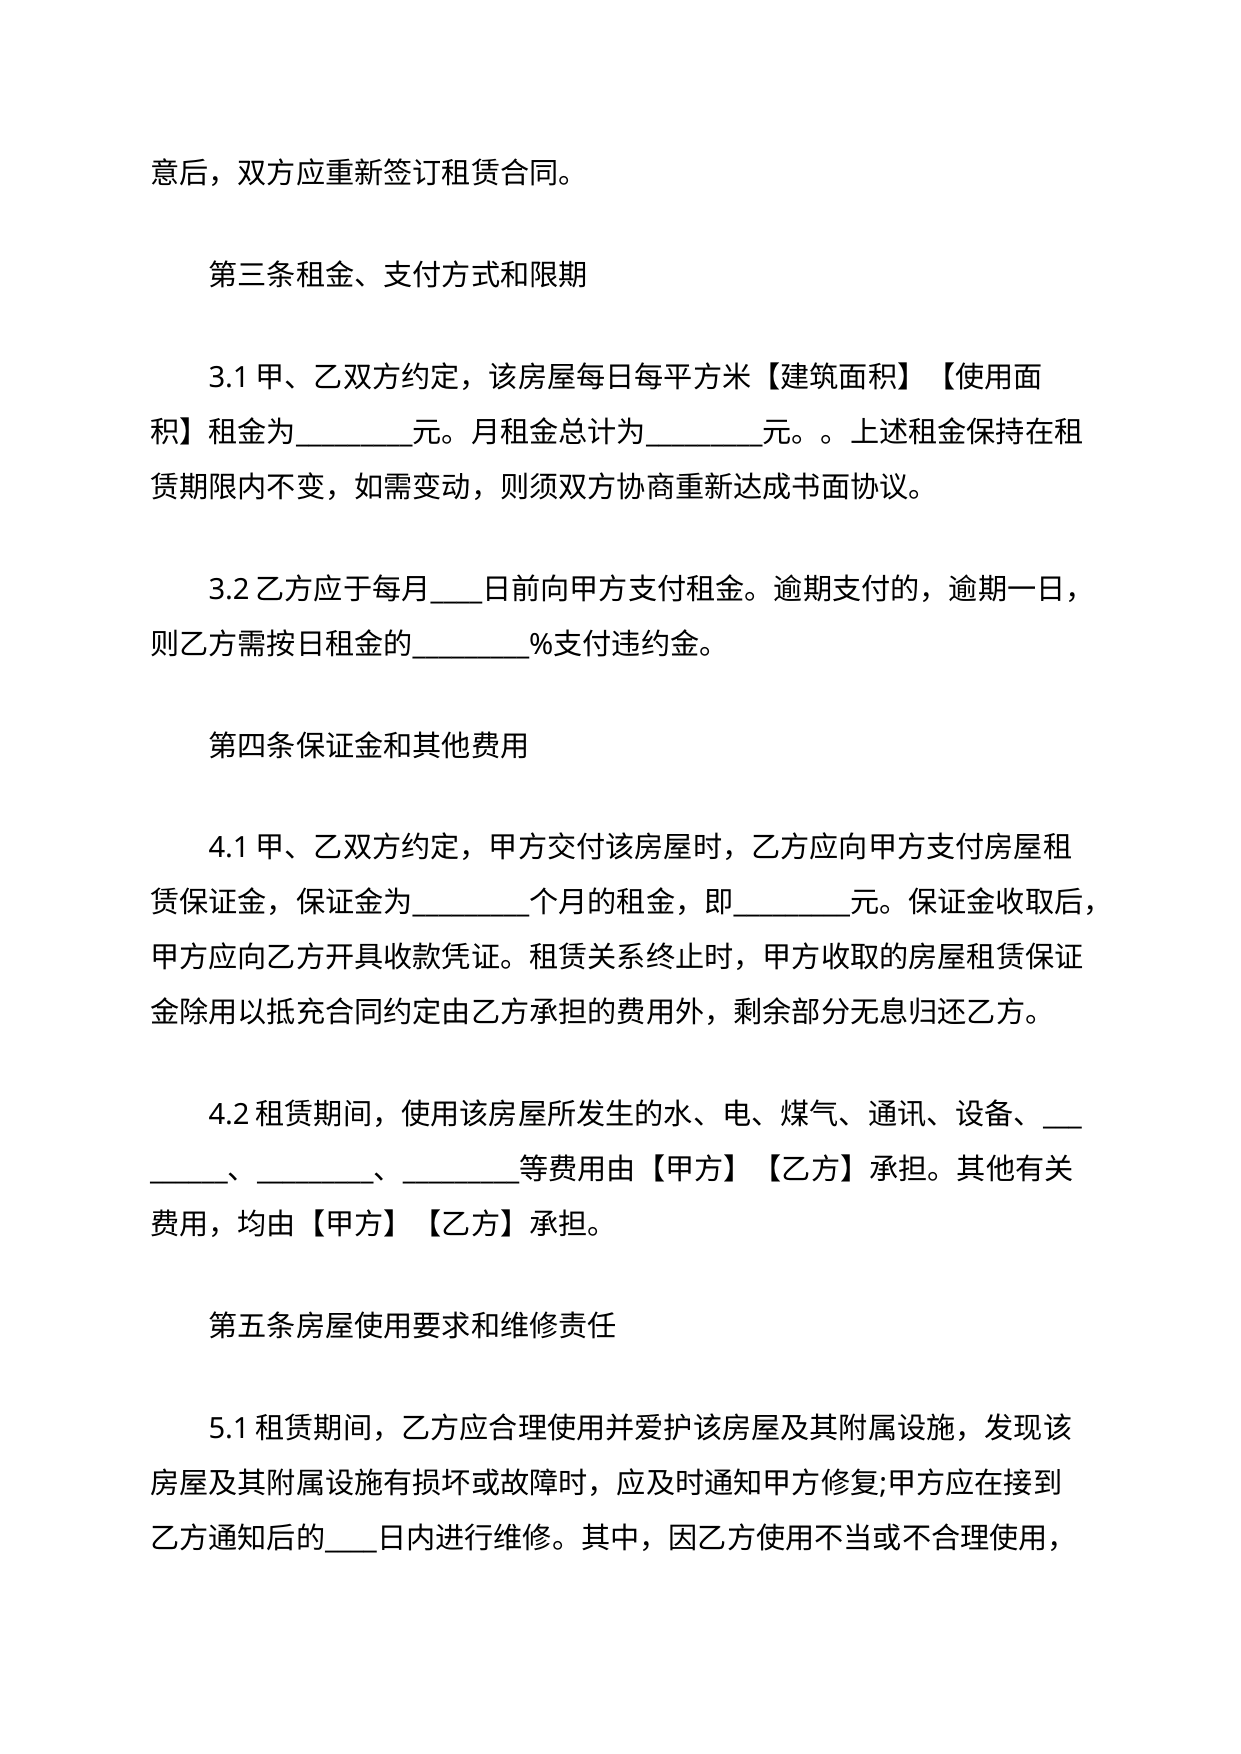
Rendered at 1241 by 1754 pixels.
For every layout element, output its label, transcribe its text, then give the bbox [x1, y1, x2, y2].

text 4.1甲、乙双方约定，甲方交付该房屋时，乙方应向甲方支付房屋租赁保证金，保证金为_________个月的租金，即_________元。保证金收取后，甲方应向乙方开具收款凭证。租赁关系终止时，甲方收取的房屋租赁保证金除用以抵充合同约定由乙方承担的费用外，剩余部分无息归还乙方。 [150, 824, 1090, 1031]
text 4.2租赁期间，使用该房屋所发生的水、电、煤气、通讯、设备、_________、_________、_________等费用由【甲方】【乙方】承担。其他有关费用，均由【甲方】【乙方】承担。 [150, 1091, 1090, 1243]
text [150, 150, 1090, 192]
text 第四条保证金和其他费用 [150, 722, 1090, 764]
text 第三条租金、支付方式和限期 [150, 252, 1090, 294]
text 3.1甲、乙双方约定，该房屋每日每平方米【建筑面积】【使用面积】租金为_________元。月租金总计为_________元。。上述租金保持在租赁期限内不变，如需变动，则须双方协商重新达成书面协议。 [150, 353, 1090, 506]
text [150, 1404, 1090, 1557]
text 第五条房屋使用要求和维修责任 [150, 1302, 1090, 1345]
text 3.2乙方应于每月____日前向甲方支付租金。逾期支付的，逾期一日，则乙方需按日租金的_________%支付违约金。 [150, 565, 1090, 663]
